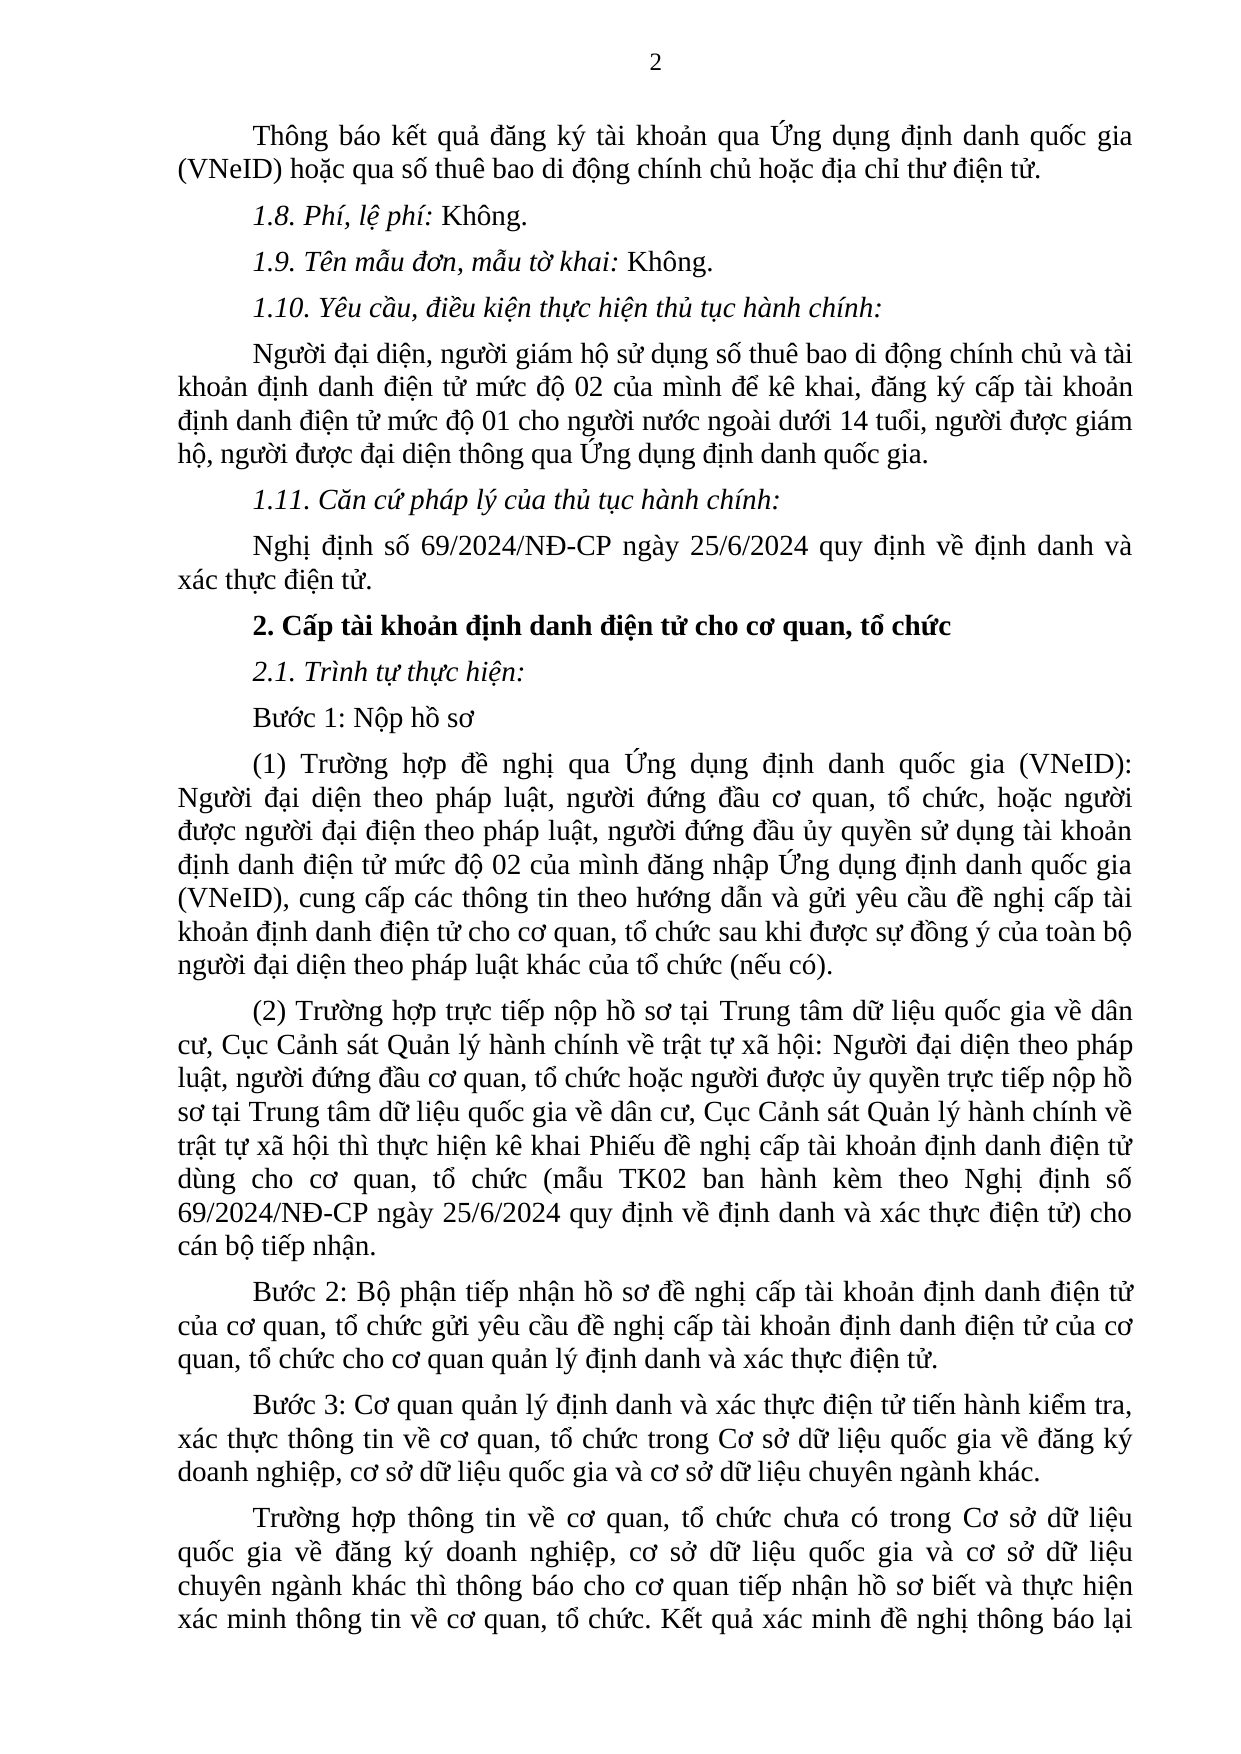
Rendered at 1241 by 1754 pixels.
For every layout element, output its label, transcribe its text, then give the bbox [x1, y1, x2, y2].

text Thông báo kết quả đăng ký tài khoản qua Ứng dụng định danh quốc gia (VNeID) hoặc qua số thuê bao di động chính chủ hoặc địa chỉ thư điện tử. [177, 118, 1134, 185]
text 1.11. Căn cứ pháp lý của thủ tục hành chính: [177, 482, 1134, 516]
text 1.10. Yêu cầu, điều kiện thực hiện thủ tục hành chính: [177, 290, 1134, 323]
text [177, 1501, 1134, 1635]
text Bước 2: Bộ phận tiếp nhận hồ sơ đề nghị cấp tài khoản định danh điện tử của cơ quan, tổ chức gửi yêu cầu đề nghị cấp tài khoản định danh điện tử của cơ quan, tổ chức cho cơ quan quản lý định danh và xác thực điện tử. [177, 1274, 1134, 1375]
text Nghị định số 69/2024/NĐ-CP ngày 25/6/2024 quy định về định danh và xác thực điện tử. [177, 528, 1134, 596]
text 1.9. Tên mẫu đơn, mẫu tờ khai: Không. [177, 244, 1134, 277]
text (2) Trường hợp trực tiếp nộp hồ sơ tại Trung tâm dữ liệu quốc gia về dân cư, Cục Cảnh sát Quản lý hành chính về trật tự xã hội: Người đại diện theo pháp luật, người đứng đầu cơ quan, tổ chức hoặc người được ủy quyền trực tiếp nộp hồ sơ tại Trung tâm dữ liệu quốc gia về dân cư, Cục Cảnh sát Quản lý hành chính về trật tự xã hội thì thực hiện kê khai Phiếu đề nghị cấp tài khoản định danh điện tử dùng cho cơ quan, tổ chức (mẫu TK02 ban hành kèm theo Nghị định số 69/2024/NĐ-CP ngày 25/6/2024 quy định về định danh và xác thực điện tử) cho cán bộ tiếp nhận. [177, 993, 1134, 1262]
text 2.1. Trình tự thực hiện: [177, 654, 1134, 688]
text Người đại diện, người giám hộ sử dụng số thuê bao di động chính chủ và tài khoản định danh điện tử mức độ 02 của mình để kê khai, đăng ký cấp tài khoản định danh điện tử mức độ 01 cho người nước ngoài dưới 14 tuổi, người được giám hộ, người được đại diện thông qua Ứng dụng định danh quốc gia. [177, 336, 1134, 470]
text 1.8. Phí, lệ phí: Không. [177, 198, 1134, 231]
text 2. Cấp tài khoản định danh điện tử cho cơ quan, tổ chức [177, 608, 1134, 642]
text (1) Trường hợp đề nghị qua Ứng dụng định danh quốc gia (VNeID): Người đại diện theo pháp luật, người đứng đầu cơ quan, tổ chức, hoặc người được người đại điện theo pháp luật, người đứng đầu ủy quyền sử dụng tài khoản định danh điện tử mức độ 02 của mình đăng nhập Ứng dụng định danh quốc gia (VNeID), cung cấp các thông tin theo hướng dẫn và gửi yêu cầu đề nghị cấp tài khoản định danh điện tử cho cơ quan, tổ chức sau khi được sự đồng ý của toàn bộ người đại diện theo pháp luật khác của tổ chức (nếu có). [177, 746, 1134, 981]
text Bước 1: Nộp hồ sơ [177, 700, 1134, 734]
text Bước 3: Cơ quan quản lý định danh và xác thực điện tử tiến hành kiểm tra, xác thực thông tin về cơ quan, tổ chức trong Cơ sở dữ liệu quốc gia về đăng ký doanh nghiệp, cơ sở dữ liệu quốc gia và cơ sở dữ liệu chuyên ngành khác. [177, 1387, 1134, 1488]
